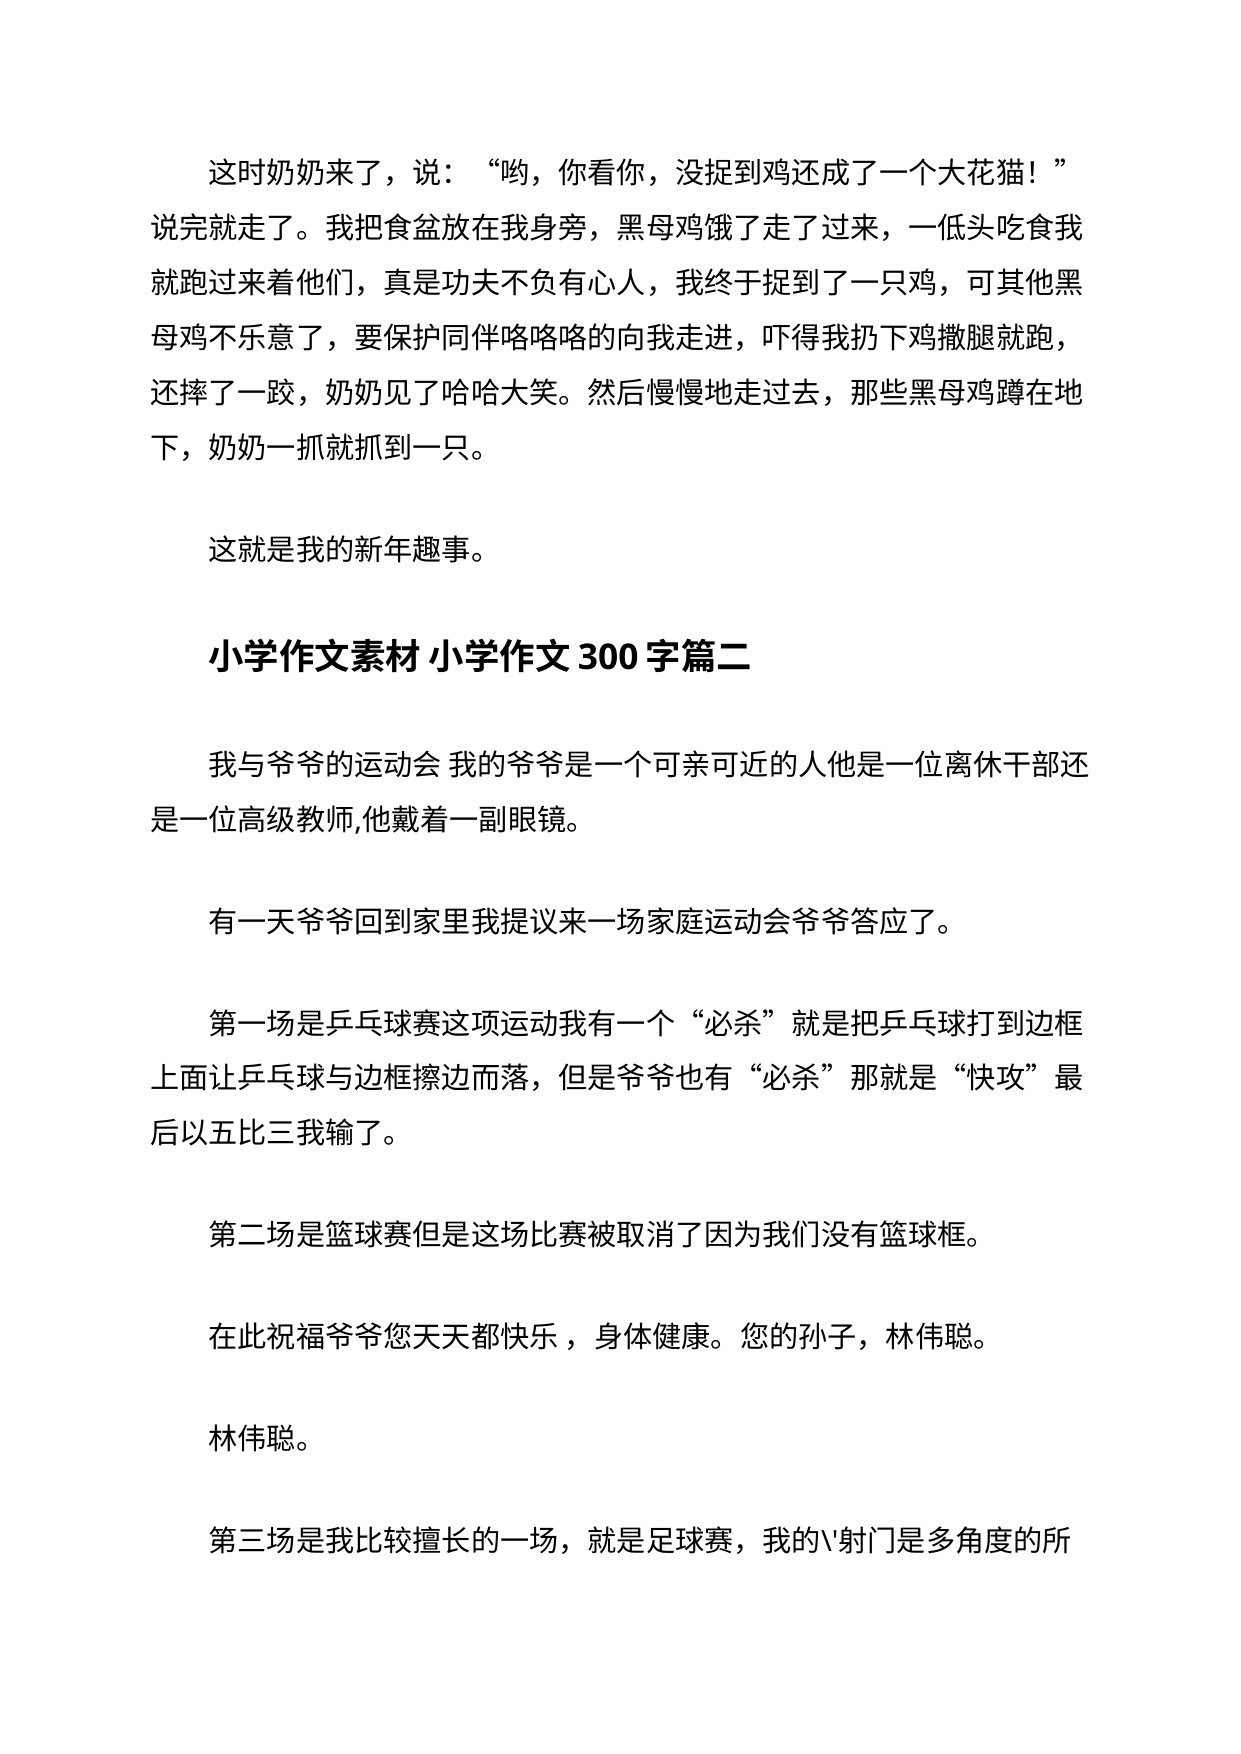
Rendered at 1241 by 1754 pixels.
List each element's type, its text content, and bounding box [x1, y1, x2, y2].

text 林伟聪。 [150, 1415, 1090, 1458]
text 有一天爷爷回到家里我提议来一场家庭运动会爷爷答应了。 [150, 898, 1090, 941]
text 这就是我的新年趣事。 [150, 526, 1090, 568]
text 小学作文素材 小学作文300字篇二 [150, 628, 1090, 679]
text 第二场是篮球赛但是这场比赛被取消了因为我们没有篮球框。 [150, 1212, 1090, 1254]
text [150, 1517, 1090, 1559]
text 我与爷爷的运动会 我的爷爷是一个可亲可近的人他是一位离休干部还是一位高级教师,他戴着一副眼镜。 [150, 742, 1090, 839]
text 在此祝福爷爷您天天都快乐 ，身体健康。您的孙子，林伟聪。 [150, 1313, 1090, 1356]
text 这时奶奶来了，说：“哟，你看你，没捉到鸡还成了一个大花猫！”说完就走了。我把食盆放在我身旁，黑母鸡饿了走了过来，一低头吃食我就跑过来着他们，真是功夫不负有心人，我终于捉到了一只鸡，可其他黑母鸡不乐意了，要保护同伴咯咯咯的向我走进，吓得我扔下鸡撒腿就跑，还摔了一跤，奶奶见了哈哈大笑。然后慢慢地走过去，那些黑母鸡蹲在地下，奶奶一抓就抓到一只。 [150, 150, 1090, 467]
text 第一场是乒乓球赛这项运动我有一个“必杀”就是把乒乓球打到边框上面让乒乓球与边框擦边而落，但是爷爷也有“必杀”那就是“快攻”最后以五比三我输了。 [150, 1000, 1090, 1152]
